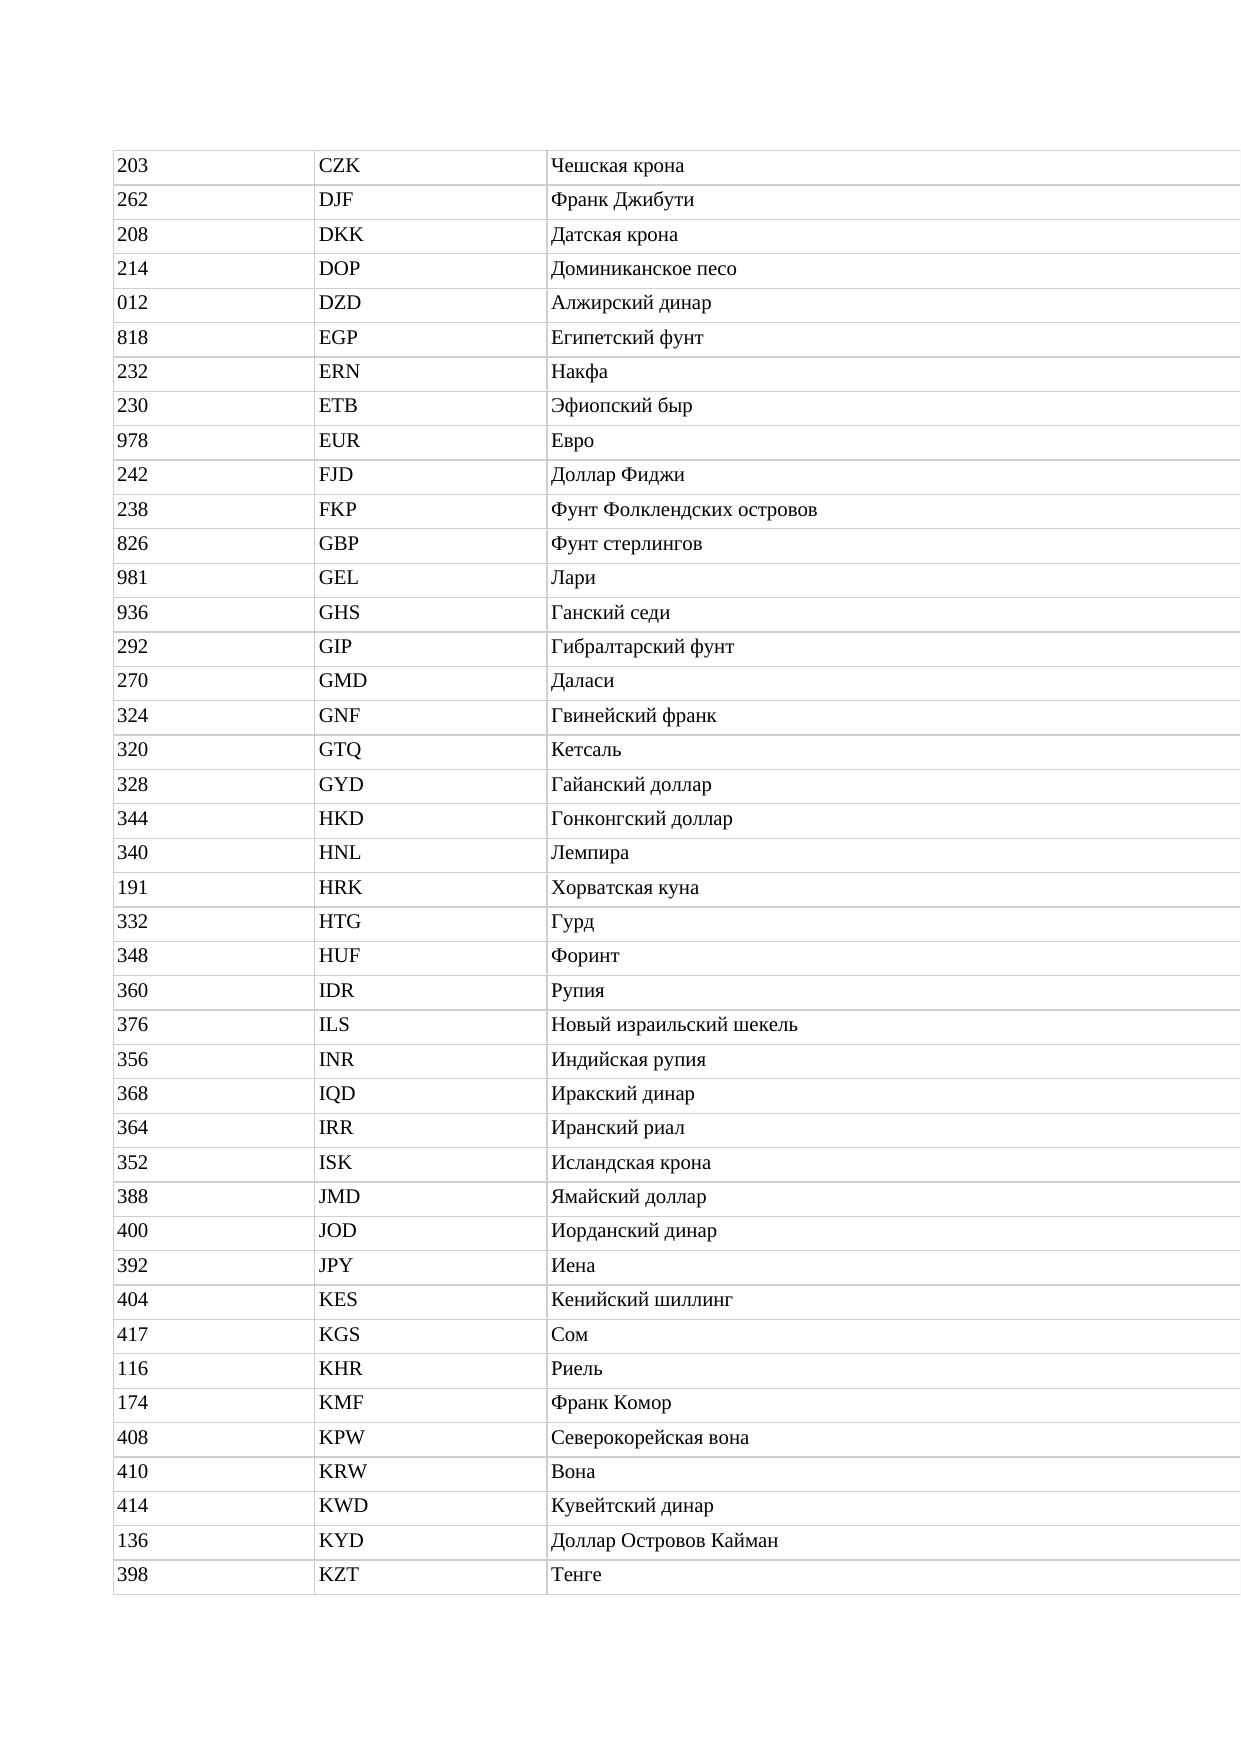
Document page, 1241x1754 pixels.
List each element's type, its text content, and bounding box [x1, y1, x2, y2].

table_cell 116 [114, 1354, 314, 1387]
table_cell 203 [114, 151, 314, 184]
table_cell Гонконгский доллар [548, 804, 1240, 837]
table_cell 360 [114, 976, 314, 1009]
table_cell 818 [114, 323, 314, 356]
table_cell Иорданский динар [548, 1217, 1240, 1250]
table_cell Даласи [548, 667, 1240, 700]
table_cell Индийская рупия [548, 1045, 1240, 1078]
table_cell DJF [315, 186, 546, 219]
table_cell ETB [315, 392, 546, 425]
table_cell IDR [315, 976, 546, 1009]
table_cell 352 [114, 1148, 314, 1181]
table_cell HRK [315, 873, 546, 906]
table_cell DOP [315, 254, 546, 287]
table_cell 344 [114, 804, 314, 837]
table_cell 262 [114, 186, 314, 219]
table_cell INR [315, 1045, 546, 1078]
table_cell HKD [315, 804, 546, 837]
table_cell 364 [114, 1114, 314, 1147]
table_cell Алжирский динар [548, 289, 1240, 322]
table_cell FJD [315, 461, 546, 494]
table_cell Риель [548, 1354, 1240, 1387]
table_cell Хорватская куна [548, 873, 1240, 906]
table_cell Евро [548, 426, 1240, 459]
table_cell Гибралтарский фунт [548, 633, 1240, 666]
table_cell 356 [114, 1045, 314, 1078]
table_cell ERN [315, 358, 546, 391]
table_cell 368 [114, 1079, 314, 1112]
table_cell 320 [114, 736, 314, 769]
table_cell Северокорейская вона [548, 1423, 1240, 1456]
table_cell 348 [114, 942, 314, 975]
table_cell Фунт Фолклендских островов [548, 495, 1240, 528]
table_cell 328 [114, 770, 314, 803]
table_cell 332 [114, 908, 314, 941]
table_cell 388 [114, 1183, 314, 1216]
table_cell KWD [315, 1492, 546, 1525]
table_cell Иена [548, 1251, 1240, 1284]
table_cell Кенийский шиллинг [548, 1286, 1240, 1319]
table_cell GMD [315, 667, 546, 700]
table_cell 978 [114, 426, 314, 459]
table_cell GTQ [315, 736, 546, 769]
table_cell JOD [315, 1217, 546, 1250]
table_cell Новый израильский шекель [548, 1011, 1240, 1044]
table_cell Франк Джибути [548, 186, 1240, 219]
table_cell JMD [315, 1183, 546, 1216]
table_cell 238 [114, 495, 314, 528]
table_cell 136 [114, 1526, 314, 1559]
table_cell Гурд [548, 908, 1240, 941]
table_cell 340 [114, 839, 314, 872]
table_cell Датская крона [548, 220, 1240, 253]
table_cell 242 [114, 461, 314, 494]
table_cell ISK [315, 1148, 546, 1181]
table_cell 417 [114, 1320, 314, 1353]
table_cell Египетский фунт [548, 323, 1240, 356]
table_cell Лемпира [548, 839, 1240, 872]
table_cell Вона [548, 1458, 1240, 1491]
table_cell 012 [114, 289, 314, 322]
table_cell 230 [114, 392, 314, 425]
table_cell KHR [315, 1354, 546, 1387]
table_cell GYD [315, 770, 546, 803]
table_cell 376 [114, 1011, 314, 1044]
table_cell 292 [114, 633, 314, 666]
table_cell 191 [114, 873, 314, 906]
table_cell Кувейтский динар [548, 1492, 1240, 1525]
table_cell GHS [315, 598, 546, 631]
table_cell 392 [114, 1251, 314, 1284]
table_cell KPW [315, 1423, 546, 1456]
table_cell Иракский динар [548, 1079, 1240, 1112]
table_cell 414 [114, 1492, 314, 1525]
table_cell GBP [315, 529, 546, 562]
table_cell DKK [315, 220, 546, 253]
table_cell Рупия [548, 976, 1240, 1009]
table_cell KRW [315, 1458, 546, 1491]
table_cell Накфа [548, 358, 1240, 391]
table_cell Тенге [548, 1561, 1240, 1594]
table_cell 174 [114, 1389, 314, 1422]
table_cell Чешская крона [548, 151, 1240, 184]
table_cell 208 [114, 220, 314, 253]
table_cell 270 [114, 667, 314, 700]
table_cell DZD [315, 289, 546, 322]
table_cell CZK [315, 151, 546, 184]
table_cell GIP [315, 633, 546, 666]
table_cell HUF [315, 942, 546, 975]
table_cell EUR [315, 426, 546, 459]
table_cell 404 [114, 1286, 314, 1319]
table_cell 214 [114, 254, 314, 287]
table_cell Кетсаль [548, 736, 1240, 769]
table_cell GEL [315, 564, 546, 597]
table_cell HTG [315, 908, 546, 941]
table_cell Иранский риал [548, 1114, 1240, 1147]
table_cell 398 [114, 1561, 314, 1594]
table_cell Гайанский доллар [548, 770, 1240, 803]
table_cell Исландская крона [548, 1148, 1240, 1181]
table_cell 410 [114, 1458, 314, 1491]
table_cell Ганский седи [548, 598, 1240, 631]
table_cell KMF [315, 1389, 546, 1422]
table_cell Сом [548, 1320, 1240, 1353]
table_cell Ямайский доллар [548, 1183, 1240, 1216]
table_cell 936 [114, 598, 314, 631]
table_cell GNF [315, 701, 546, 734]
table_cell ILS [315, 1011, 546, 1044]
table_cell 324 [114, 701, 314, 734]
table_cell Эфиопский быр [548, 392, 1240, 425]
table_cell IRR [315, 1114, 546, 1147]
table_cell Франк Комор [548, 1389, 1240, 1422]
table_cell EGP [315, 323, 546, 356]
table_cell 408 [114, 1423, 314, 1456]
table_cell 826 [114, 529, 314, 562]
table_cell 232 [114, 358, 314, 391]
table_cell KES [315, 1286, 546, 1319]
table_cell Форинт [548, 942, 1240, 975]
table_cell IQD [315, 1079, 546, 1112]
table_cell Доминиканское песо [548, 254, 1240, 287]
table_cell HNL [315, 839, 546, 872]
table_cell 981 [114, 564, 314, 597]
table_cell Гвинейский франк [548, 701, 1240, 734]
table_cell Доллар Фиджи [548, 461, 1240, 494]
table_cell Фунт стерлингов [548, 529, 1240, 562]
table_cell Доллар Островов Кайман [548, 1526, 1240, 1559]
table_cell KYD [315, 1526, 546, 1559]
table_cell KGS [315, 1320, 546, 1353]
table_cell 400 [114, 1217, 314, 1250]
table_cell FKP [315, 495, 546, 528]
table_cell KZT [315, 1561, 546, 1594]
table_cell JPY [315, 1251, 546, 1284]
table_cell Лари [548, 564, 1240, 597]
